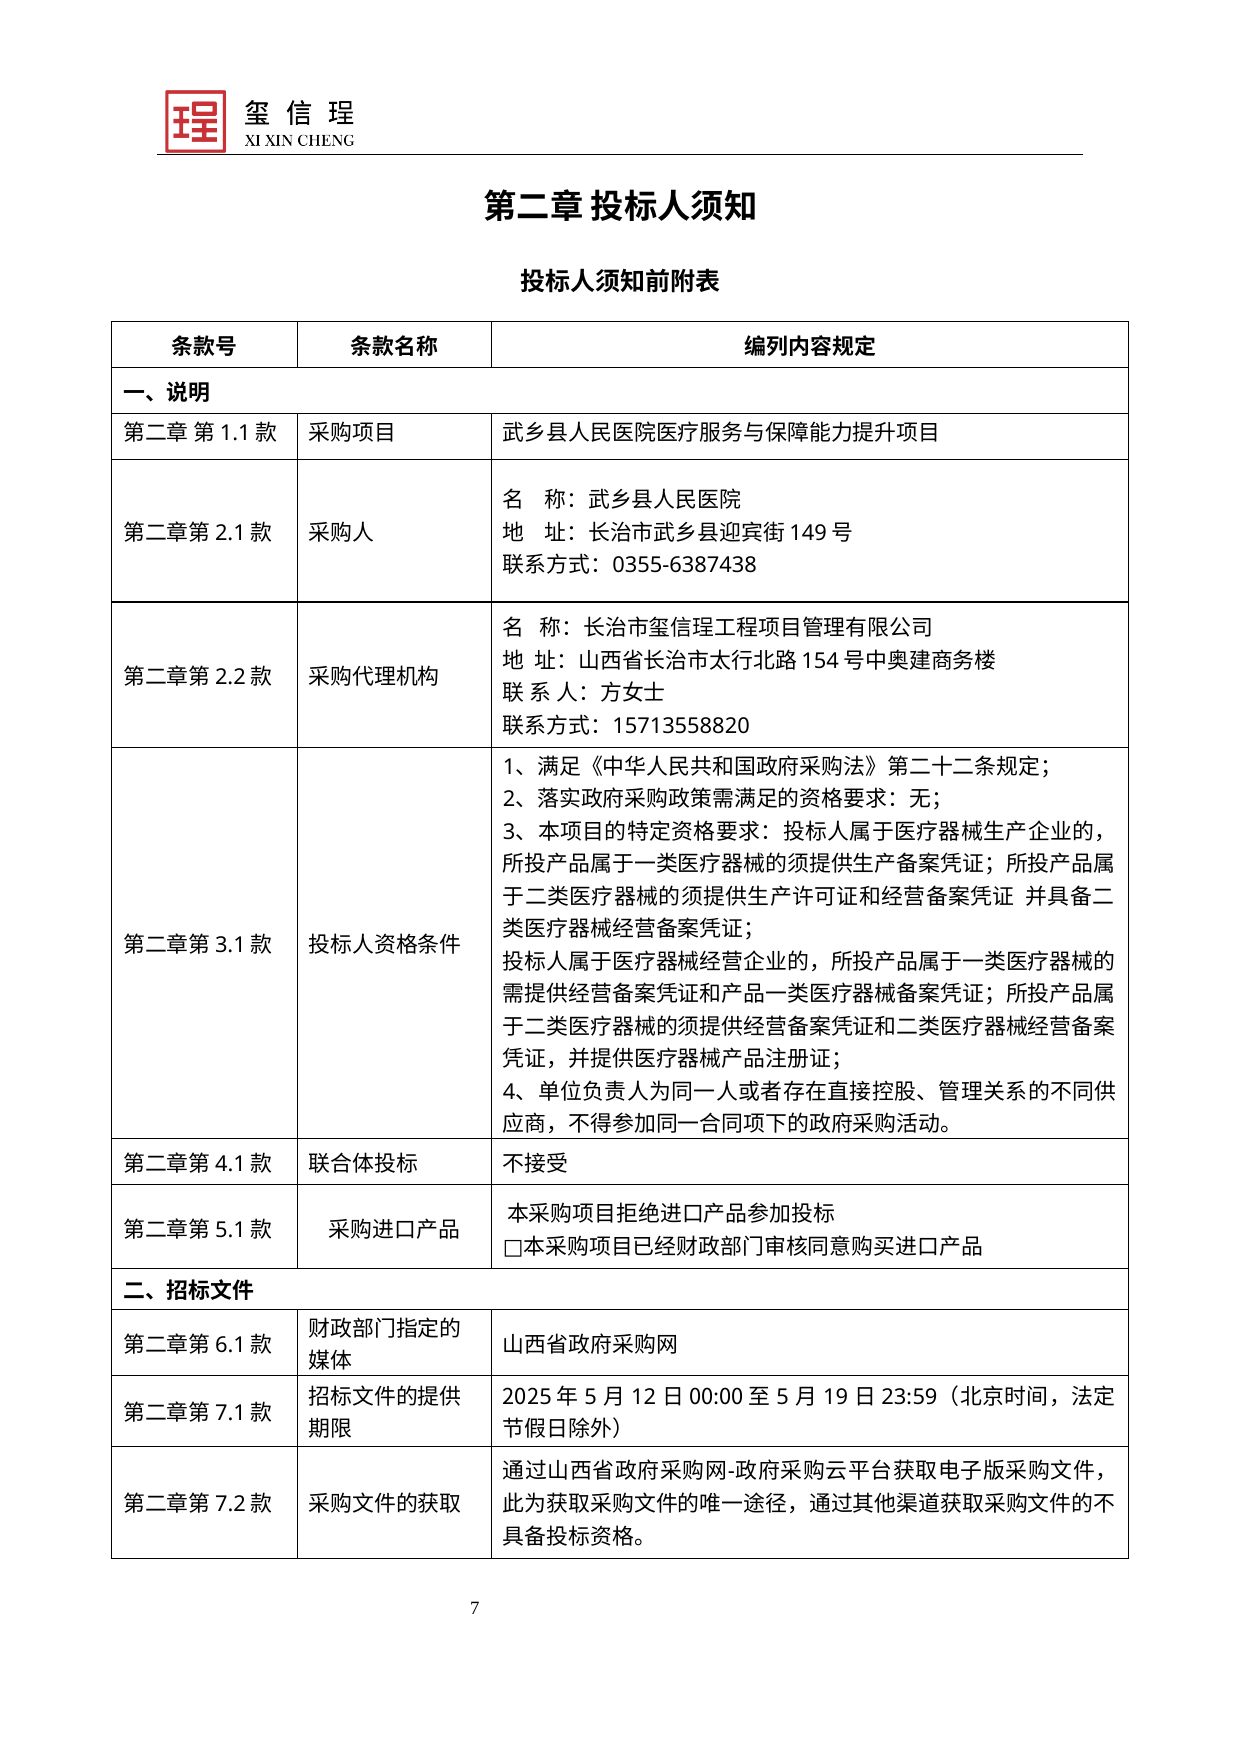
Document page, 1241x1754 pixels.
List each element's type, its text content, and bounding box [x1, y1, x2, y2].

subtitle 投标人须知 [165, 171, 1075, 236]
table_cell 第二章 第1.1款 [112, 414, 297, 459]
table_cell 第二章第7.2款 [112, 1447, 297, 1557]
table_cell 名 称：长治市玺信珵工程项目管理有限公司 地 址：山西省长治市太行北路154号中奥建商务楼 联 系 人：方女士 联系方式：15713558820 [492, 603, 1128, 747]
picture [165, 90, 354, 153]
table_cell 第二章第7.1款 [112, 1376, 297, 1446]
table_cell 投标人资格条件 [298, 748, 491, 1138]
table_cell 采购代理机构 [298, 603, 491, 747]
table_cell 2025年 5 月 12 日00:00至 5 月 19 日23:59（北京时间，法定节假日除外） [492, 1376, 1128, 1446]
table_cell 一、说明 [112, 368, 1128, 413]
table_cell 采购项目 [298, 414, 491, 459]
table_cell 通过山西省政府采购网-政府采购云平台获取电子版采购文件，此为获取采购文件的唯一途径，通过其他渠道获取采购文件的不具备投标资格。 [492, 1447, 1128, 1557]
table_cell 第二章第2.2款 [112, 603, 297, 747]
table_cell 财政部门指定的 媒体 [298, 1310, 491, 1375]
table_cell 第二章第5.1款 [112, 1185, 297, 1268]
table_cell 不接受 [492, 1139, 1128, 1184]
table_cell 采购进口产品 [298, 1185, 491, 1268]
table_cell 招标文件的提供 期限 [298, 1376, 491, 1446]
table_cell 第二章第6.1款 [112, 1310, 297, 1375]
table_cell 采购文件的获取 [298, 1447, 491, 1557]
table_cell 第二章第2.1款 [112, 460, 297, 601]
table_cell 山西省政府采购网 [492, 1310, 1128, 1375]
table_cell 第二章第4.1款 [112, 1139, 297, 1184]
table_cell 武乡县人民医院医疗服务与保障能力提升项目 [492, 414, 1128, 459]
table_header 编列内容规定 [492, 322, 1128, 367]
table_cell 采购人 [298, 460, 491, 601]
table_cell 本采购项目拒绝进口产品参加投标 □本采购项目已经财政部门审核同意购买进口产品 [492, 1185, 1128, 1268]
table_cell 联合体投标 [298, 1139, 491, 1184]
table_cell 第二章第3.1款 [112, 748, 297, 1138]
table_cell 名 称：武乡县人民医院 地 址：长治市武乡县迎宾街149号 联系方式：0355-6387438 [492, 460, 1128, 601]
subtitle 投标人须知前附表 [165, 247, 1075, 312]
table_header 条款名称 [298, 322, 491, 367]
table_header 条款号 [112, 322, 297, 367]
table_cell 二、招标文件 [112, 1269, 1128, 1309]
table_cell 1、满足《中华人民共和国政府采购法》第二十二条规定； 2、落实政府采购政策需满足的资格要求：无； 3、本项目的特定资格要求：投标人属于医疗器械生产企业的，所投产品属于一类医疗器械的须提供生产备案凭证；所投产品属于二类医疗器械的须提供生产许可证和经营备案凭证 并具备二类医疗器械经营备案凭证； 投标人属于医疗器械经营企业的，所投产品属于一类医疗器械的需提供经营备案凭证和产品一类医疗器械备案凭证；所投产品属于二类医疗器械的须提供经营备案凭证和二类医疗器械经营备案凭证，并提供医疗器械产品注册证； 4、单位负责人为同一人或者存在直接控股、管理关系的不同供应商，不得参加同一合同项下的政府采购活动。 [492, 748, 1128, 1138]
